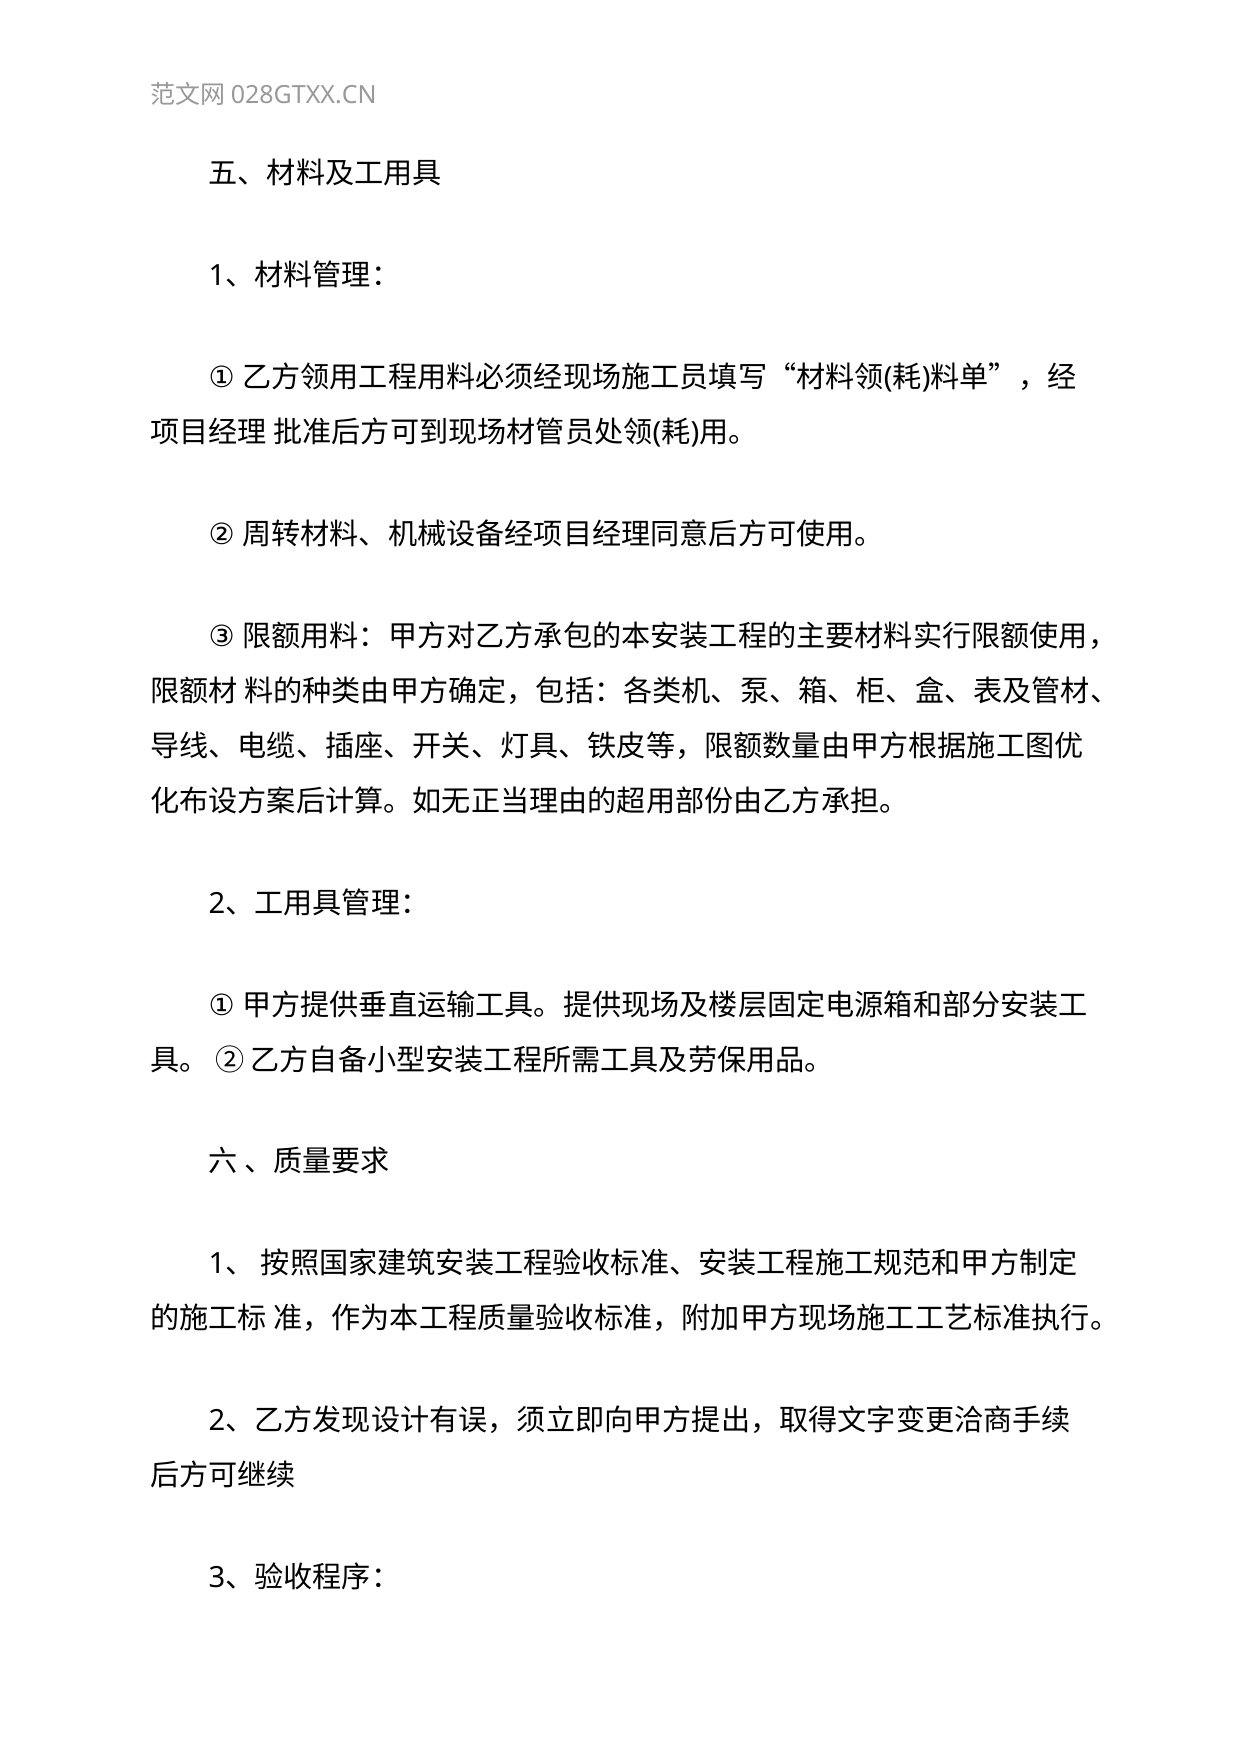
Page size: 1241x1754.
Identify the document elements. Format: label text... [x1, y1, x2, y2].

text 3、验收程序： [150, 1553, 1090, 1596]
text 1、 按照国家建筑安装工程验收标准、安装工程施工规范和甲方制定的施工标 准，作为本工程质量验收标准，附加甲方现场施工工艺标准执行。 [150, 1240, 1090, 1337]
text 六 、质量要求 [150, 1138, 1090, 1180]
text ① 乙方领用工程用料必须经现场施工员填写“材料领(耗)料单”，经项目经理 批准后方可到现场材管员处领(耗)用。 [150, 354, 1090, 451]
text 2、工用具管理： [150, 879, 1090, 922]
text ① 甲方提供垂直运输工具。提供现场及楼层固定电源箱和部分安装工具。 ② 乙方自备小型安装工程所需工具及劳保用品。 [150, 981, 1090, 1078]
text 1、材料管理： [150, 252, 1090, 294]
text 2、乙方发现设计有误，须立即向甲方提出，取得文字变更洽商手续后方可继续 [150, 1397, 1090, 1494]
text 五、材料及工用具 [150, 150, 1090, 192]
text ② 周转材料、机械设备经项目经理同意后方可使用。 [150, 511, 1090, 553]
text ③ 限额用料：甲方对乙方承包的本安装工程的主要材料实行限额使用，限额材 料的种类由甲方确定，包括：各类机、泵、箱、柜、盒、表及管材、导线、电缆、插座、开关、灯具、铁皮等，限额数量由甲方根据施工图优化布设方案后计算。如无正当理由的超用部份由乙方承担。 [150, 613, 1090, 820]
